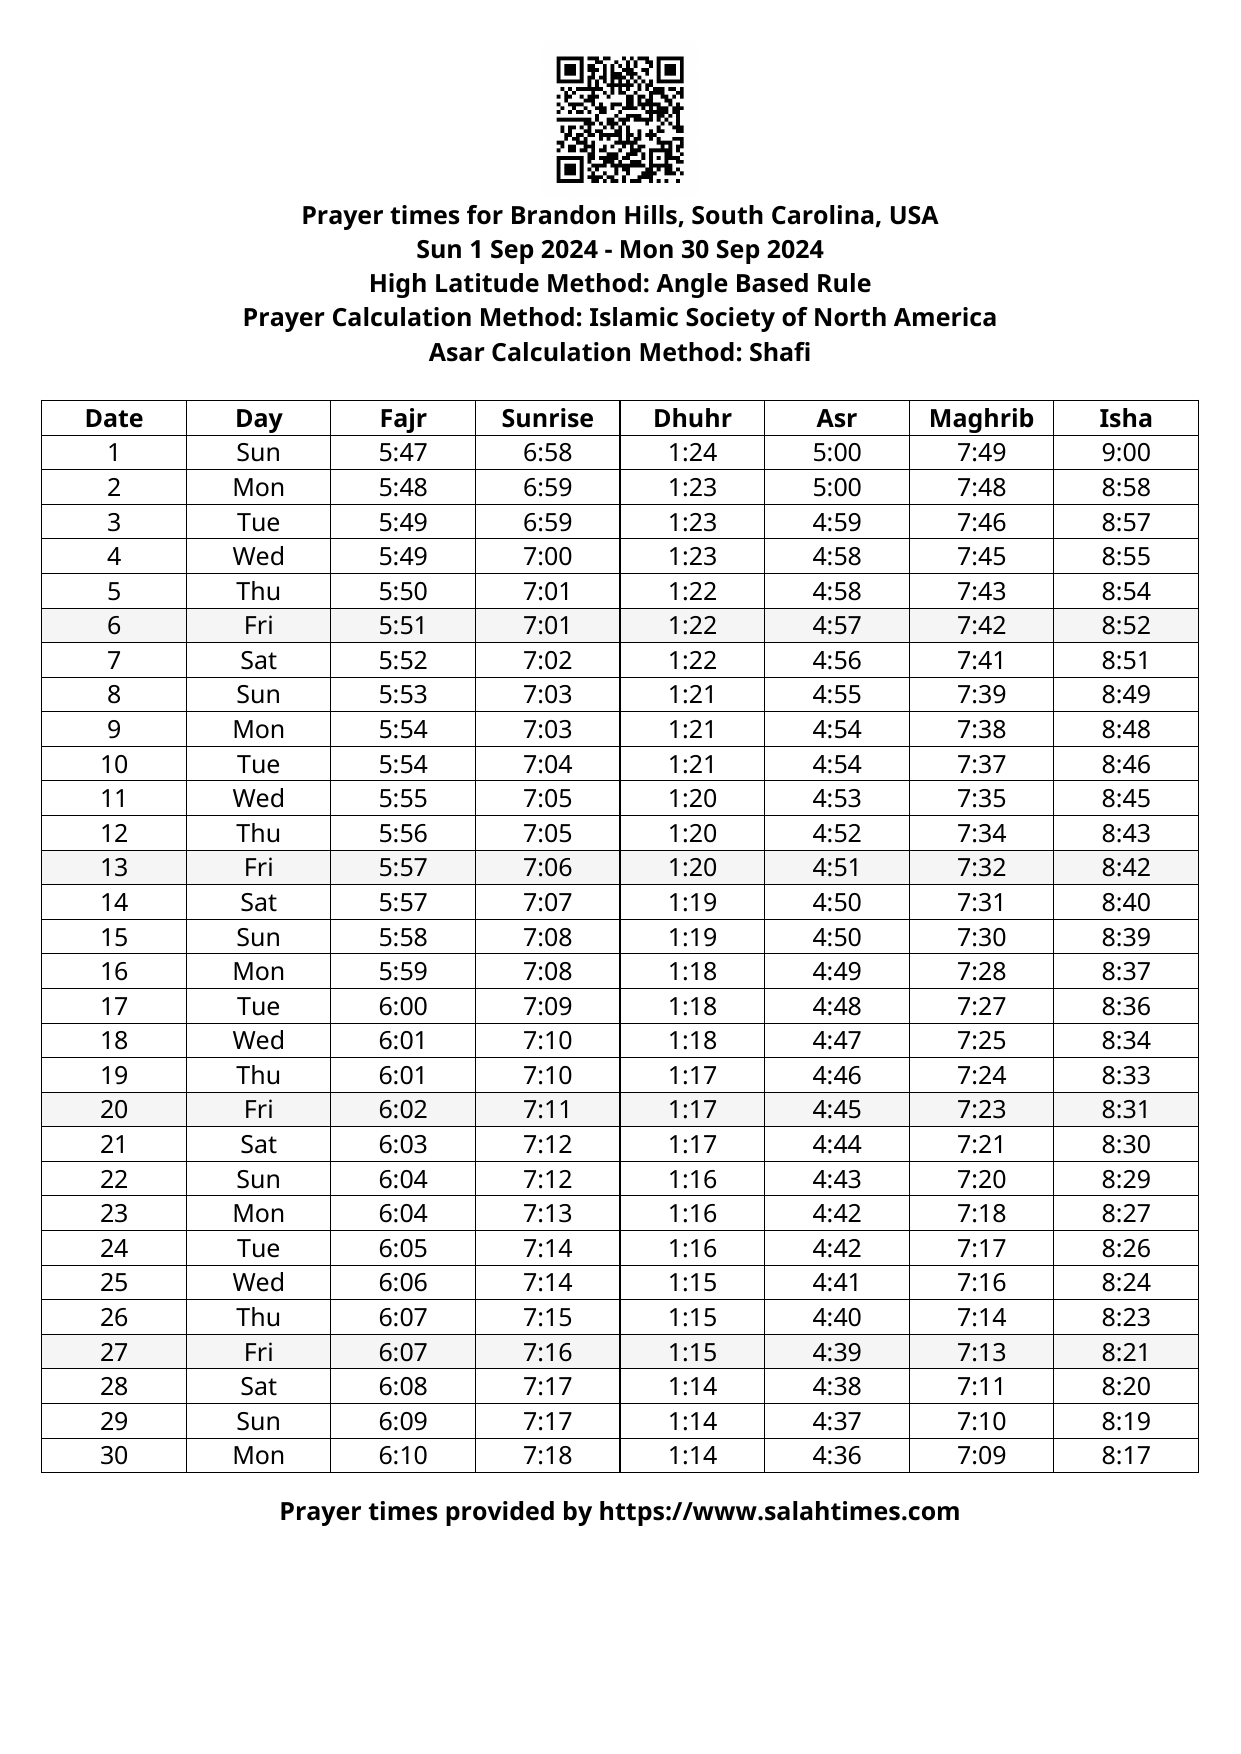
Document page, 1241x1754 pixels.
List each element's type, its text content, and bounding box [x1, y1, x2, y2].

table_cell 7:30 [910, 920, 1053, 953]
table_cell 1:24 [621, 436, 764, 469]
table_cell 4:40 [765, 1300, 909, 1334]
table_cell 7:10 [476, 1024, 619, 1057]
table_cell 11 [42, 781, 186, 815]
table_cell 8:43 [1054, 816, 1198, 849]
table_cell 6:10 [331, 1439, 475, 1472]
table_cell 17 [42, 989, 186, 1022]
table_cell 6:07 [331, 1335, 475, 1368]
table_cell 7:21 [910, 1127, 1053, 1161]
table_cell Mon [187, 1196, 330, 1230]
table_cell 6:05 [331, 1231, 475, 1264]
table_cell 8:40 [1054, 885, 1198, 919]
table_cell Wed [187, 539, 330, 573]
table_cell 7:09 [476, 989, 619, 1022]
table_cell Sat [187, 1127, 330, 1161]
table_cell 8:57 [1054, 505, 1198, 538]
table_cell 8:55 [1054, 539, 1198, 573]
table_cell 8:48 [1054, 712, 1198, 746]
table_cell Sat [187, 1369, 330, 1403]
table_cell 7:28 [910, 954, 1053, 988]
table_cell 7:05 [476, 816, 619, 849]
table_cell 5 [42, 574, 186, 607]
table_cell Mon [187, 712, 330, 746]
table_cell 7:14 [910, 1300, 1053, 1334]
table_cell 1:18 [621, 954, 764, 988]
table_cell 1:16 [621, 1196, 764, 1230]
table_cell 1:23 [621, 505, 764, 538]
table_cell 7:11 [476, 1093, 619, 1126]
table_cell 29 [42, 1404, 186, 1437]
table_cell 1:23 [621, 470, 764, 504]
table_cell 5:58 [331, 920, 475, 953]
table_cell 1:15 [621, 1300, 764, 1334]
table_cell 8:39 [1054, 920, 1198, 953]
table_cell 4:59 [765, 505, 909, 538]
table_cell 8:29 [1054, 1162, 1198, 1195]
table_cell 14 [42, 885, 186, 919]
table_cell 6:00 [331, 989, 475, 1022]
table_cell Thu [187, 574, 330, 607]
table_cell 1:17 [621, 1058, 764, 1092]
table_cell 7:04 [476, 747, 619, 780]
table_cell 7:42 [910, 609, 1053, 642]
table_cell 5:54 [331, 747, 475, 780]
table_cell 6:07 [331, 1300, 475, 1334]
table_cell 4:57 [765, 609, 909, 642]
table_cell 8:19 [1054, 1404, 1198, 1437]
text Asar Calculation Method: Shafi [42, 334, 1198, 368]
text Sun 1 Sep 2024 - Mon 30 Sep 2024 [42, 232, 1198, 266]
table_cell 9 [42, 712, 186, 746]
table_cell 5:47 [331, 436, 475, 469]
text Prayer times for Brandon Hills, South Carolina, USA [42, 198, 1198, 232]
table_cell Sun [187, 1162, 330, 1195]
table_cell 7:39 [910, 678, 1053, 711]
table_cell 5:57 [331, 885, 475, 919]
text High Latitude Method: Angle Based Rule [42, 266, 1198, 300]
table_cell 1:22 [621, 643, 764, 677]
table_cell 8:21 [1054, 1335, 1198, 1368]
table_cell 5:59 [331, 954, 475, 988]
table_cell 7 [42, 643, 186, 677]
table_cell 4 [42, 539, 186, 573]
table_cell 5:54 [331, 712, 475, 746]
table_cell 8:36 [1054, 989, 1198, 1022]
table_cell 4:58 [765, 539, 909, 573]
table_cell 15 [42, 920, 186, 953]
table_cell 23 [42, 1196, 186, 1230]
table_cell 7:12 [476, 1127, 619, 1161]
table_cell 7:01 [476, 574, 619, 607]
table_cell 6:59 [476, 470, 619, 504]
table_header Fajr [331, 401, 475, 434]
table_cell 1:16 [621, 1162, 764, 1195]
table_cell 7:03 [476, 712, 619, 746]
table_cell 4:42 [765, 1231, 909, 1264]
table_cell 7:41 [910, 643, 1053, 677]
table_cell Tue [187, 1231, 330, 1264]
picture [542, 41, 699, 198]
table_cell Sun [187, 920, 330, 953]
table_cell Mon [187, 954, 330, 988]
table_cell 1:16 [621, 1231, 764, 1264]
text Prayer Calculation Method: Islamic Society of North America [42, 300, 1198, 334]
table_cell Fri [187, 1335, 330, 1368]
table_cell 4:50 [765, 885, 909, 919]
table_cell 7:46 [910, 505, 1053, 538]
table_cell 5:00 [765, 436, 909, 469]
table_cell 5:00 [765, 470, 909, 504]
table_cell 4:53 [765, 781, 909, 815]
table_cell 6:09 [331, 1404, 475, 1437]
table_cell 7:02 [476, 643, 619, 677]
table_cell 6:08 [331, 1369, 475, 1403]
table_cell Thu [187, 1300, 330, 1334]
table_cell Wed [187, 1024, 330, 1057]
table_cell 7:10 [910, 1404, 1053, 1437]
table_cell 26 [42, 1300, 186, 1334]
table_cell 5:56 [331, 816, 475, 849]
table_cell 7:20 [910, 1162, 1053, 1195]
table_cell 10 [42, 747, 186, 780]
table_cell 12 [42, 816, 186, 849]
table_cell 1:20 [621, 816, 764, 849]
table_cell 7:17 [476, 1369, 619, 1403]
table_cell 8:49 [1054, 678, 1198, 711]
table_cell 7:37 [910, 747, 1053, 780]
table_cell 7:23 [910, 1093, 1053, 1126]
table_cell 7:06 [476, 851, 619, 884]
table_cell 4:58 [765, 574, 909, 607]
table_cell 1 [42, 436, 186, 469]
table_cell 1:14 [621, 1439, 764, 1472]
table_cell 7:16 [476, 1335, 619, 1368]
table_cell 1:21 [621, 678, 764, 711]
table_cell 8:52 [1054, 609, 1198, 642]
table_cell 7:17 [910, 1231, 1053, 1264]
table_cell 7:14 [476, 1266, 619, 1299]
table_cell 5:52 [331, 643, 475, 677]
table_cell Tue [187, 989, 330, 1022]
table_cell 7:17 [476, 1404, 619, 1437]
table_header Day [187, 401, 330, 434]
table_cell 8:33 [1054, 1058, 1198, 1092]
table_cell 8:17 [1054, 1439, 1198, 1472]
table_cell Sun [187, 1404, 330, 1437]
table_cell 28 [42, 1369, 186, 1403]
table_cell 8:42 [1054, 851, 1198, 884]
table_cell 6:02 [331, 1093, 475, 1126]
table_cell 7:34 [910, 816, 1053, 849]
table_cell 8:20 [1054, 1369, 1198, 1403]
table_cell 7:11 [910, 1369, 1053, 1403]
table_cell 1:18 [621, 989, 764, 1022]
table_cell 6 [42, 609, 186, 642]
table_cell 8 [42, 678, 186, 711]
table_cell 4:36 [765, 1439, 909, 1472]
table_cell 7:24 [910, 1058, 1053, 1092]
table_cell 7:10 [476, 1058, 619, 1092]
table_cell 4:55 [765, 678, 909, 711]
table_cell Sun [187, 678, 330, 711]
table_cell 6:58 [476, 436, 619, 469]
table_cell 2 [42, 470, 186, 504]
table_cell 6:59 [476, 505, 619, 538]
table_cell Wed [187, 1266, 330, 1299]
table_cell 7:25 [910, 1024, 1053, 1057]
table_cell 1:14 [621, 1369, 764, 1403]
table_header Asr [765, 401, 909, 434]
table_cell 5:49 [331, 539, 475, 573]
table_cell Fri [187, 1093, 330, 1126]
table_cell 20 [42, 1093, 186, 1126]
table_cell 1:14 [621, 1404, 764, 1437]
table_cell 8:27 [1054, 1196, 1198, 1230]
table_cell 1:17 [621, 1127, 764, 1161]
table_cell 5:51 [331, 609, 475, 642]
table_cell 7:09 [910, 1439, 1053, 1472]
table_cell 4:51 [765, 851, 909, 884]
table_cell Wed [187, 781, 330, 815]
table_cell 4:50 [765, 920, 909, 953]
table_cell 8:54 [1054, 574, 1198, 607]
table_cell 7:08 [476, 954, 619, 988]
table_cell Sat [187, 885, 330, 919]
table_cell 1:21 [621, 712, 764, 746]
table_cell 7:07 [476, 885, 619, 919]
table_cell 1:22 [621, 609, 764, 642]
table_cell Mon [187, 1439, 330, 1472]
table_cell 4:52 [765, 816, 909, 849]
table_cell 8:58 [1054, 470, 1198, 504]
table_cell 7:05 [476, 781, 619, 815]
table_cell 7:49 [910, 436, 1053, 469]
table_cell 7:12 [476, 1162, 619, 1195]
table_cell 30 [42, 1439, 186, 1472]
table_cell 1:15 [621, 1335, 764, 1368]
table_cell 1:15 [621, 1266, 764, 1299]
table_cell 18 [42, 1024, 186, 1057]
table_cell 19 [42, 1058, 186, 1092]
table_cell 4:49 [765, 954, 909, 988]
table_cell 7:38 [910, 712, 1053, 746]
table_cell 4:38 [765, 1369, 909, 1403]
table_cell 1:20 [621, 781, 764, 815]
table_cell 4:47 [765, 1024, 909, 1057]
table_cell 5:48 [331, 470, 475, 504]
table_cell 7:15 [476, 1300, 619, 1334]
table_cell 6:03 [331, 1127, 475, 1161]
table_cell Thu [187, 816, 330, 849]
table_cell 7:18 [476, 1439, 619, 1472]
table_cell 1:18 [621, 1024, 764, 1057]
table_cell 8:34 [1054, 1024, 1198, 1057]
table_cell 7:14 [476, 1231, 619, 1264]
table_cell 8:24 [1054, 1266, 1198, 1299]
table_cell 1:21 [621, 747, 764, 780]
table_cell 1:19 [621, 885, 764, 919]
table_cell 21 [42, 1127, 186, 1161]
table_cell 4:37 [765, 1404, 909, 1437]
table_cell Fri [187, 609, 330, 642]
table_cell 8:31 [1054, 1093, 1198, 1126]
table_cell 8:26 [1054, 1231, 1198, 1264]
table_cell 4:54 [765, 712, 909, 746]
table_cell Thu [187, 1058, 330, 1092]
table_cell 4:41 [765, 1266, 909, 1299]
table_cell 4:56 [765, 643, 909, 677]
table_cell 5:50 [331, 574, 475, 607]
table_cell 7:27 [910, 989, 1053, 1022]
table_cell 8:51 [1054, 643, 1198, 677]
table_cell 7:35 [910, 781, 1053, 815]
table_cell 7:43 [910, 574, 1053, 607]
table_cell 25 [42, 1266, 186, 1299]
table_cell 7:08 [476, 920, 619, 953]
table_cell 9:00 [1054, 436, 1198, 469]
table_cell 7:13 [910, 1335, 1053, 1368]
table_cell 6:06 [331, 1266, 475, 1299]
table_header Sunrise [476, 401, 619, 434]
table_cell 4:46 [765, 1058, 909, 1092]
table_cell 6:04 [331, 1196, 475, 1230]
table_cell 4:48 [765, 989, 909, 1022]
table_cell 6:01 [331, 1024, 475, 1057]
table_cell Sat [187, 643, 330, 677]
table_cell 8:45 [1054, 781, 1198, 815]
table_cell 7:16 [910, 1266, 1053, 1299]
table_cell 22 [42, 1162, 186, 1195]
table_cell 8:30 [1054, 1127, 1198, 1161]
table_cell 7:13 [476, 1196, 619, 1230]
table_cell 7:01 [476, 609, 619, 642]
table_header Maghrib [910, 401, 1053, 434]
table_header Date [42, 401, 186, 434]
table_cell Tue [187, 505, 330, 538]
table_cell Fri [187, 851, 330, 884]
table_cell 24 [42, 1231, 186, 1264]
table_cell 1:19 [621, 920, 764, 953]
table_cell 1:22 [621, 574, 764, 607]
table_cell 6:01 [331, 1058, 475, 1092]
table_cell 1:17 [621, 1093, 764, 1126]
table_cell 27 [42, 1335, 186, 1368]
table_cell 1:20 [621, 851, 764, 884]
table_cell 4:45 [765, 1093, 909, 1126]
table_cell 4:43 [765, 1162, 909, 1195]
table_cell 4:42 [765, 1196, 909, 1230]
table_cell 5:57 [331, 851, 475, 884]
table_cell 6:04 [331, 1162, 475, 1195]
table_cell 5:53 [331, 678, 475, 711]
table_cell 4:54 [765, 747, 909, 780]
table_cell 7:18 [910, 1196, 1053, 1230]
table_cell 7:48 [910, 470, 1053, 504]
table_cell 13 [42, 851, 186, 884]
table_cell 16 [42, 954, 186, 988]
table_header Dhuhr [621, 401, 764, 434]
table_cell Mon [187, 470, 330, 504]
table_header Isha [1054, 401, 1198, 434]
table_cell 8:46 [1054, 747, 1198, 780]
table_cell 1:23 [621, 539, 764, 573]
table_cell 8:37 [1054, 954, 1198, 988]
table_cell 4:44 [765, 1127, 909, 1161]
table_cell 8:23 [1054, 1300, 1198, 1334]
table_cell 7:00 [476, 539, 619, 573]
table_cell 5:49 [331, 505, 475, 538]
table_cell 7:32 [910, 851, 1053, 884]
table_cell 5:55 [331, 781, 475, 815]
text Prayer times provided by https://www.salahtimes.com [42, 1494, 1198, 1528]
table_cell 7:31 [910, 885, 1053, 919]
table_cell 4:39 [765, 1335, 909, 1368]
table_cell 3 [42, 505, 186, 538]
table_cell Tue [187, 747, 330, 780]
table_cell Sun [187, 436, 330, 469]
table_cell 7:45 [910, 539, 1053, 573]
table_cell 7:03 [476, 678, 619, 711]
